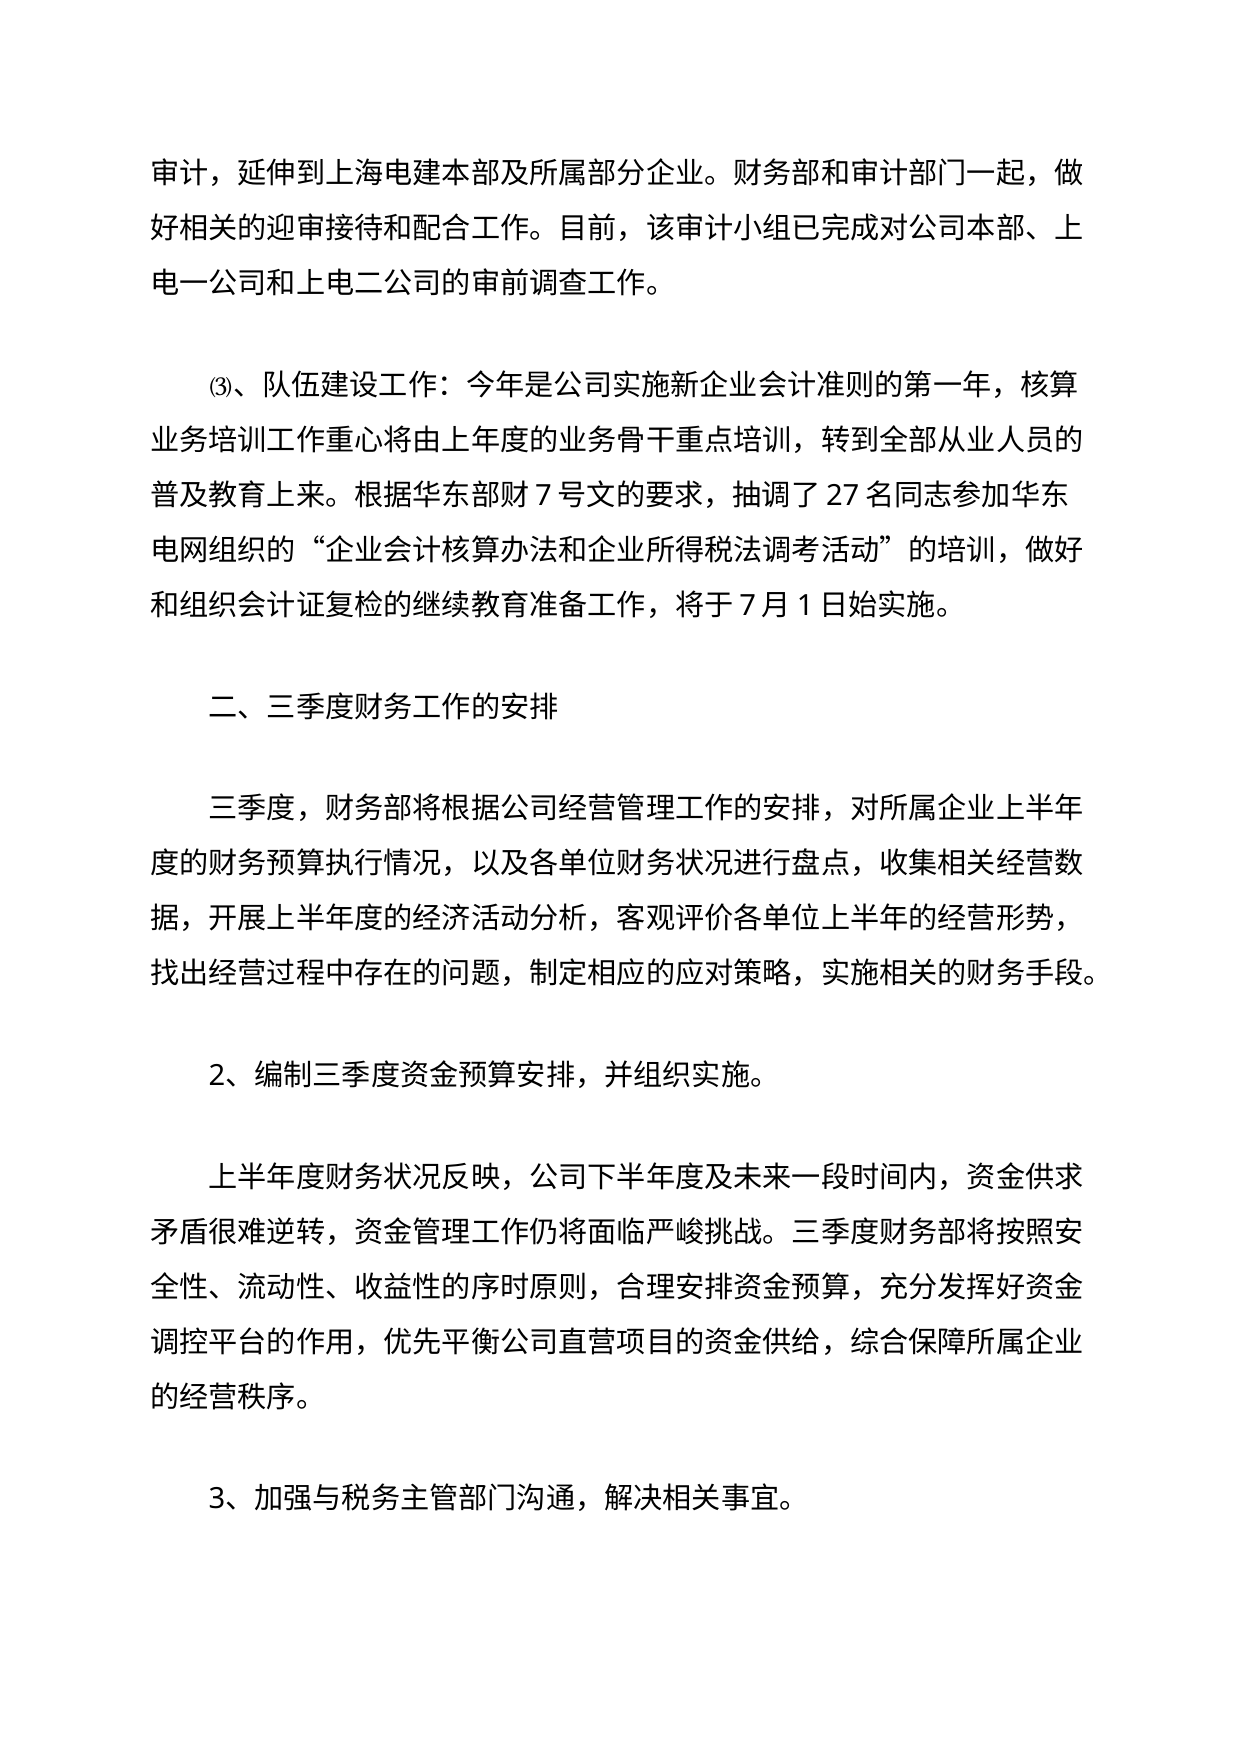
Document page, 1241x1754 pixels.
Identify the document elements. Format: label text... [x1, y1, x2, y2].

text 上半年度财务状况反映，公司下半年度及未来一段时间内，资金供求矛盾很难逆转，资金管理工作仍将面临严峻挑战。三季度财务部将按照安全性、流动性、收益性的序时原则，合理安排资金预算，充分发挥好资金调控平台的作用，优先平衡公司直营项目的资金供给，综合保障所属企业的经营秩序。 [150, 1153, 1090, 1415]
text 二、三季度财务工作的安排 [150, 683, 1090, 726]
text 3、加强与税务主管部门沟通，解决相关事宜。 [150, 1475, 1090, 1517]
text 三季度，财务部将根据公司经营管理工作的安排，对所属企业上半年度的财务预算执行情况，以及各单位财务状况进行盘点，收集相关经营数据，开展上半年度的经济活动分析，客观评价各单位上半年的经营形势，找出经营过程中存在的问题，制定相应的应对策略，实施相关的财务手段。 [150, 785, 1090, 992]
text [150, 150, 1090, 302]
text ⑶、队伍建设工作：今年是公司实施新企业会计准则的第一年，核算业务培训工作重心将由上年度的业务骨干重点培训，转到全部从业人员的普及教育上来。根据华东部财7号文的要求，抽调了27名同志参加华东电网组织的“企业会计核算办法和企业所得税法调考活动”的培训，做好和组织会计证复检的继续教育准备工作，将于7月1日始实施。 [150, 362, 1090, 624]
text 2、编制三季度资金预算安排，并组织实施。 [150, 1052, 1090, 1094]
